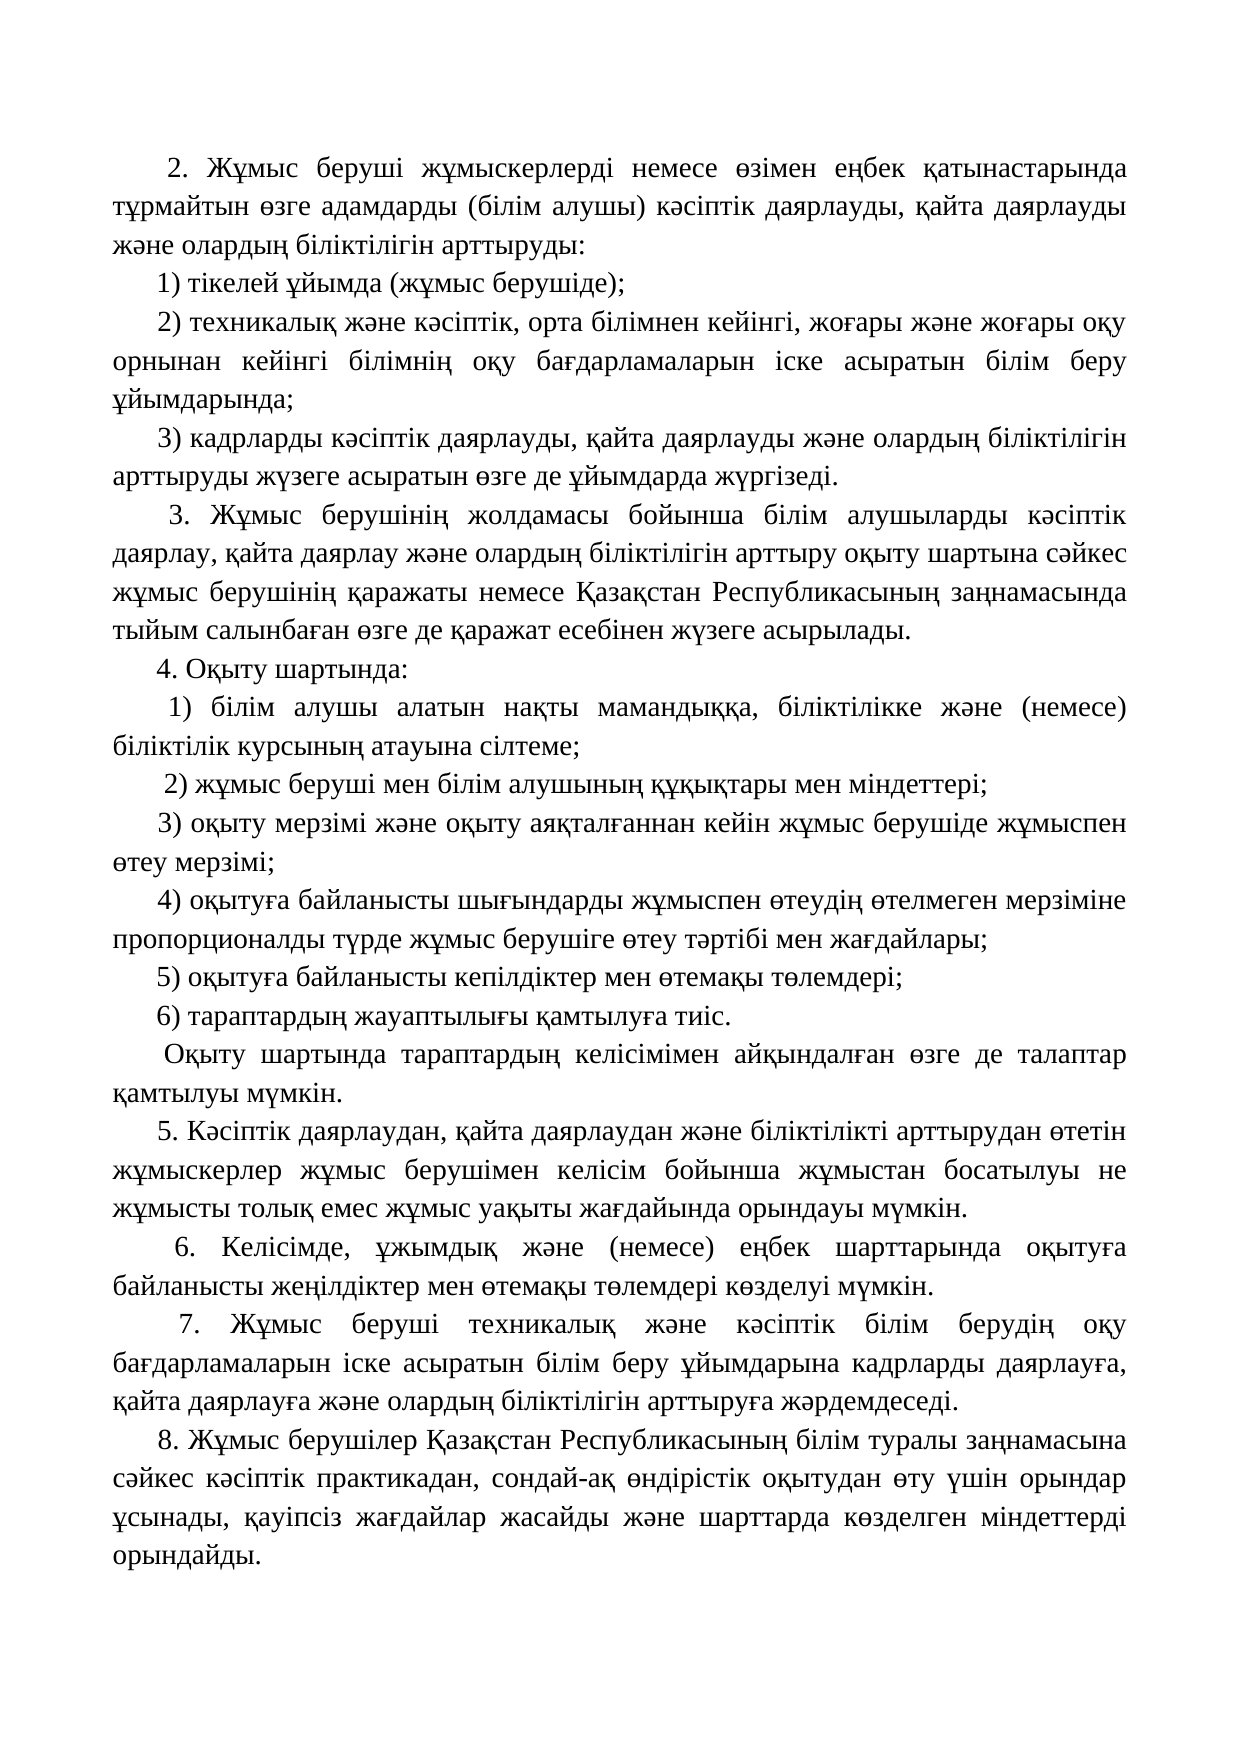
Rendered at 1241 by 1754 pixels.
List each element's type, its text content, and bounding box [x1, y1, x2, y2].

text 3. Жұмыс берушінің жолдамасы бойынша білім алушыларды кәсіптік даярлау, қайта даярлау және олардың біліктілігін арттыру оқыту шартына сәйкес жұмыс берушінің қаражаты немесе Қазақстан Республикасының заңнамасында тыйым салынбаған өзге де қаражат есебінен жүзеге асырылады. [112, 497, 1128, 646]
text 6) тараптардың жауаптылығы қамтылуға тиіс. [112, 998, 1128, 1031]
text 5) оқытуға байланысты кепілдіктер мен өтемақы төлемдері; [112, 959, 1128, 993]
text 2. Жұмыс беруші жұмыскерлерді немесе өзімен еңбек қатынастарында тұрмайтын өзге адамдарды (білім алушы) кәсіптік даярлауды, қайта даярлауды және олардың біліктілігін арттыруды: [112, 150, 1128, 261]
text 2) техникалық және кәсіптік, орта білімнен кейінгі, жоғары және жоғары оқу орнынан кейінгі білімнің оқу бағдарламаларын іске асыратын білім беру ұйымдарында; [112, 304, 1128, 415]
text 7. Жұмыс беруші техникалық және кәсіптік білім берудің оқу бағдарламаларын іске асыратын білім беру ұйымдарына кадрларды даярлауға, қайта даярлауға және олардың біліктілігін арттыруға жәрдемдеседі. [112, 1306, 1128, 1417]
text 4. Оқыту шартында: [112, 651, 1128, 684]
text 1) тікелей ұйымда (жұмыс берушіде); [112, 266, 1128, 299]
text 5. Кәсіптік даярлаудан, қайта даярлаудан және біліктілікті арттырудан өтетін жұмыскерлер жұмыс берушімен келісім бойынша жұмыстан босатылуы не жұмысты толық емес жұмыс уақыты жағдайында орындауы мүмкін. [112, 1113, 1128, 1224]
text 4) оқытуға байланысты шығындарды жұмыспен өтеудің өтелмеген мерзіміне пропорционалды түрде жұмыс берушіге өтеу тәртібі мен жағдайлары; [112, 882, 1128, 954]
text 6. Келісімде, ұжымдық және (немесе) еңбек шарттарында оқытуға байланысты жеңілдіктер мен өтемақы төлемдері көзделуі мүмкін. [112, 1229, 1128, 1301]
text 3) оқыту мерзімі және оқыту аяқталғаннан кейін жұмыс берушіде жұмыспен өтеу мерзімі; [112, 805, 1128, 877]
text 8. Жұмыс берушілер Қазақстан Республикасының білім туралы заңнамасына сәйкес кәсіптік практикадан, сондай-ақ өндірістік оқытудан өту үшін орындар ұсынады, қауіпсіз жағдайлар жасайды және шарттарда көзделген міндеттерді орындайды. [112, 1422, 1128, 1571]
text 2) жұмыс беруші мен білім алушының құқықтары мен міндеттері; [112, 767, 1128, 800]
text 3) кадрларды кәсіптік даярлауды, қайта даярлауды және олардың біліктілігін арттыруды жүзеге асыратын өзге де ұйымдарда жүргізеді. [112, 420, 1128, 492]
text Оқыту шартында тараптардың келісімімен айқындалған өзге де талаптар қамтылуы мүмкін. [112, 1036, 1128, 1108]
text 1) білім алушы алатын нақты мамандыққа, біліктілікке және (немесе) біліктілік курсының атауына сілтеме; [112, 689, 1128, 762]
